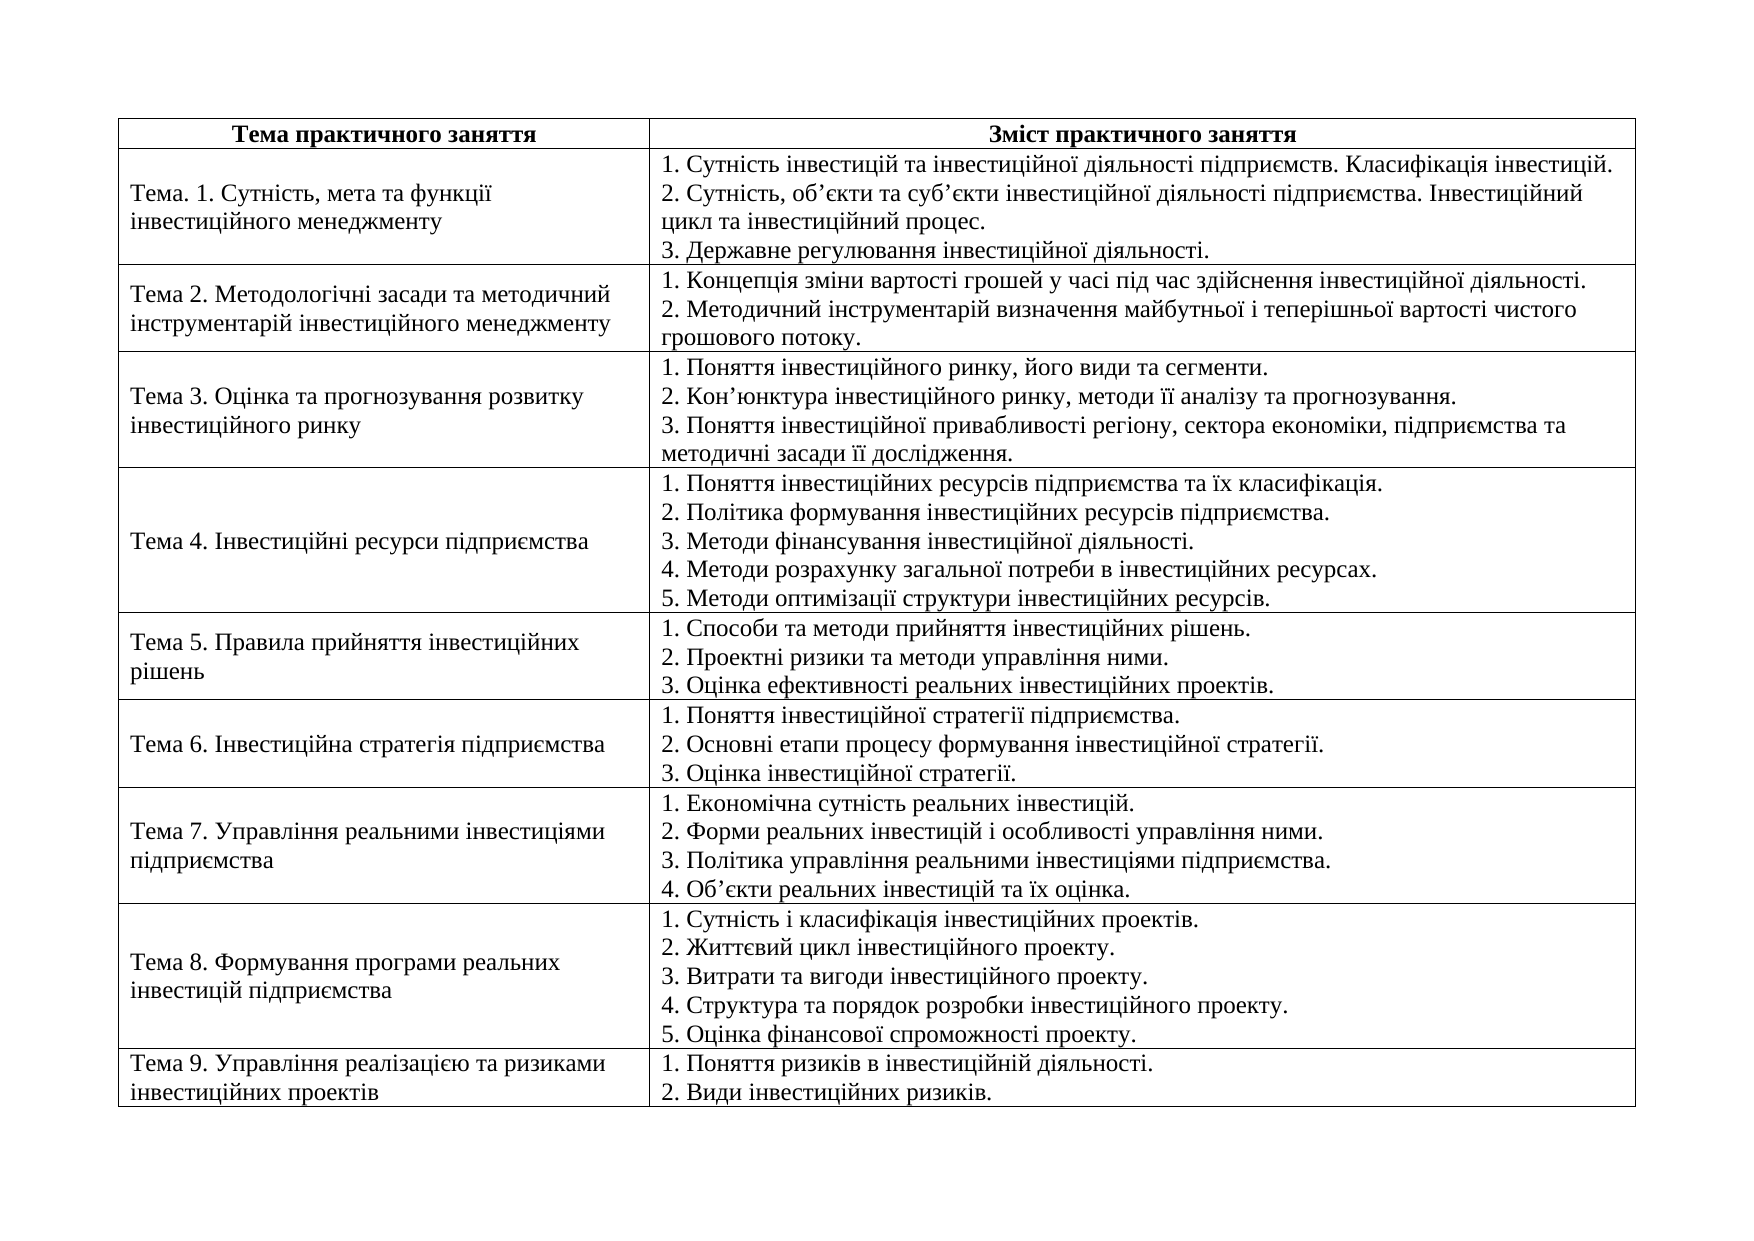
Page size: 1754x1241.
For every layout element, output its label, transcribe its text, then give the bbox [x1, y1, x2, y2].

table_cell Тема 7. Управління реальними інвестиціями підприємства [119, 788, 649, 903]
table_cell Тема. 1. Сутність, мета та функції інвестиційного менеджменту [119, 149, 649, 264]
table_cell 1. Поняття інвестиційних ресурсів підприємства та їх класифікація. 2. Політика формування інвестиційних ресурсів підприємства. 3. Методи фінансування інвестиційної діяльності. 4. Методи розрахунку загальної потреби в інвестиційних ресурсах. 5. Методи оптимізації структури інвестиційних ресурсів. [650, 468, 1635, 612]
table_cell 1. Концепція зміни вартості грошей у часі під час здійснення інвестиційної діяльності. 2. Методичний інструментарій визначення майбутньої і теперішньої вартості чистого грошового потоку. [650, 265, 1635, 351]
table_cell 1. Сутність інвестицій та інвестиційної діяльності підприємств. Класифікація інвестицій. 2. Сутність, об’єкти та суб’єкти інвестиційної діяльності підприємства. Інвестиційний цикл та інвестиційний процес. 3. Державне регулювання інвестиційної діяльності. [650, 149, 1635, 264]
table_header Зміст практичного заняття [650, 119, 1635, 148]
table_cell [119, 1049, 649, 1106]
table_cell Тема 5. Правила прийняття інвестиційних рішень [119, 613, 649, 699]
table_header Тема практичного заняття [119, 119, 649, 148]
table_cell Тема 6. Інвестиційна стратегія підприємства [119, 700, 649, 787]
table_cell Тема 3. Оцінка та прогнозування розвитку інвестиційного ринку [119, 352, 649, 467]
table_cell Тема 2. Методологічні засади та методичний інструментарій інвестиційного менеджменту [119, 265, 649, 351]
table_cell 1. Сутність і класифікація інвестиційних проектів. 2. Життєвий цикл інвестиційного проекту. 3. Витрати та вигоди інвестиційного проекту. 4. Структура та порядок розробки інвестиційного проекту. 5. Оцінка фінансової спроможності проекту. [650, 904, 1635, 1047]
table_cell Тема 8. Формування програми реальних інвестицій підприємства [119, 904, 649, 1047]
table_cell 1. Економічна сутність реальних інвестицій. 2. Форми реальних інвестицій і особливості управління ними. 3. Політика управління реальними інвестиціями підприємства. 4. Об’єкти реальних інвестицій та їх оцінка. [650, 788, 1635, 903]
table_cell Тема 4. Інвестиційні ресурси підприємства [119, 468, 649, 612]
table_cell 1. Поняття інвестиційної стратегії підприємства. 2. Основні етапи процесу формування інвестиційної стратегії. 3. Оцінка інвестиційної стратегії. [650, 700, 1635, 787]
table_cell 1. Способи та методи прийняття інвестиційних рішень. 2. Проектні ризики та методи управління ними. 3. Оцінка ефективності реальних інвестиційних проектів. [650, 613, 1635, 699]
table_cell 1. Поняття інвестиційного ринку, його види та сегменти. 2. Кон’юнктура інвестиційного ринку, методи її аналізу та прогнозування. 3. Поняття інвестиційної привабливості регіону, сектора економіки, підприємства та методичні засади її дослідження. [650, 352, 1635, 467]
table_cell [650, 1049, 1635, 1106]
